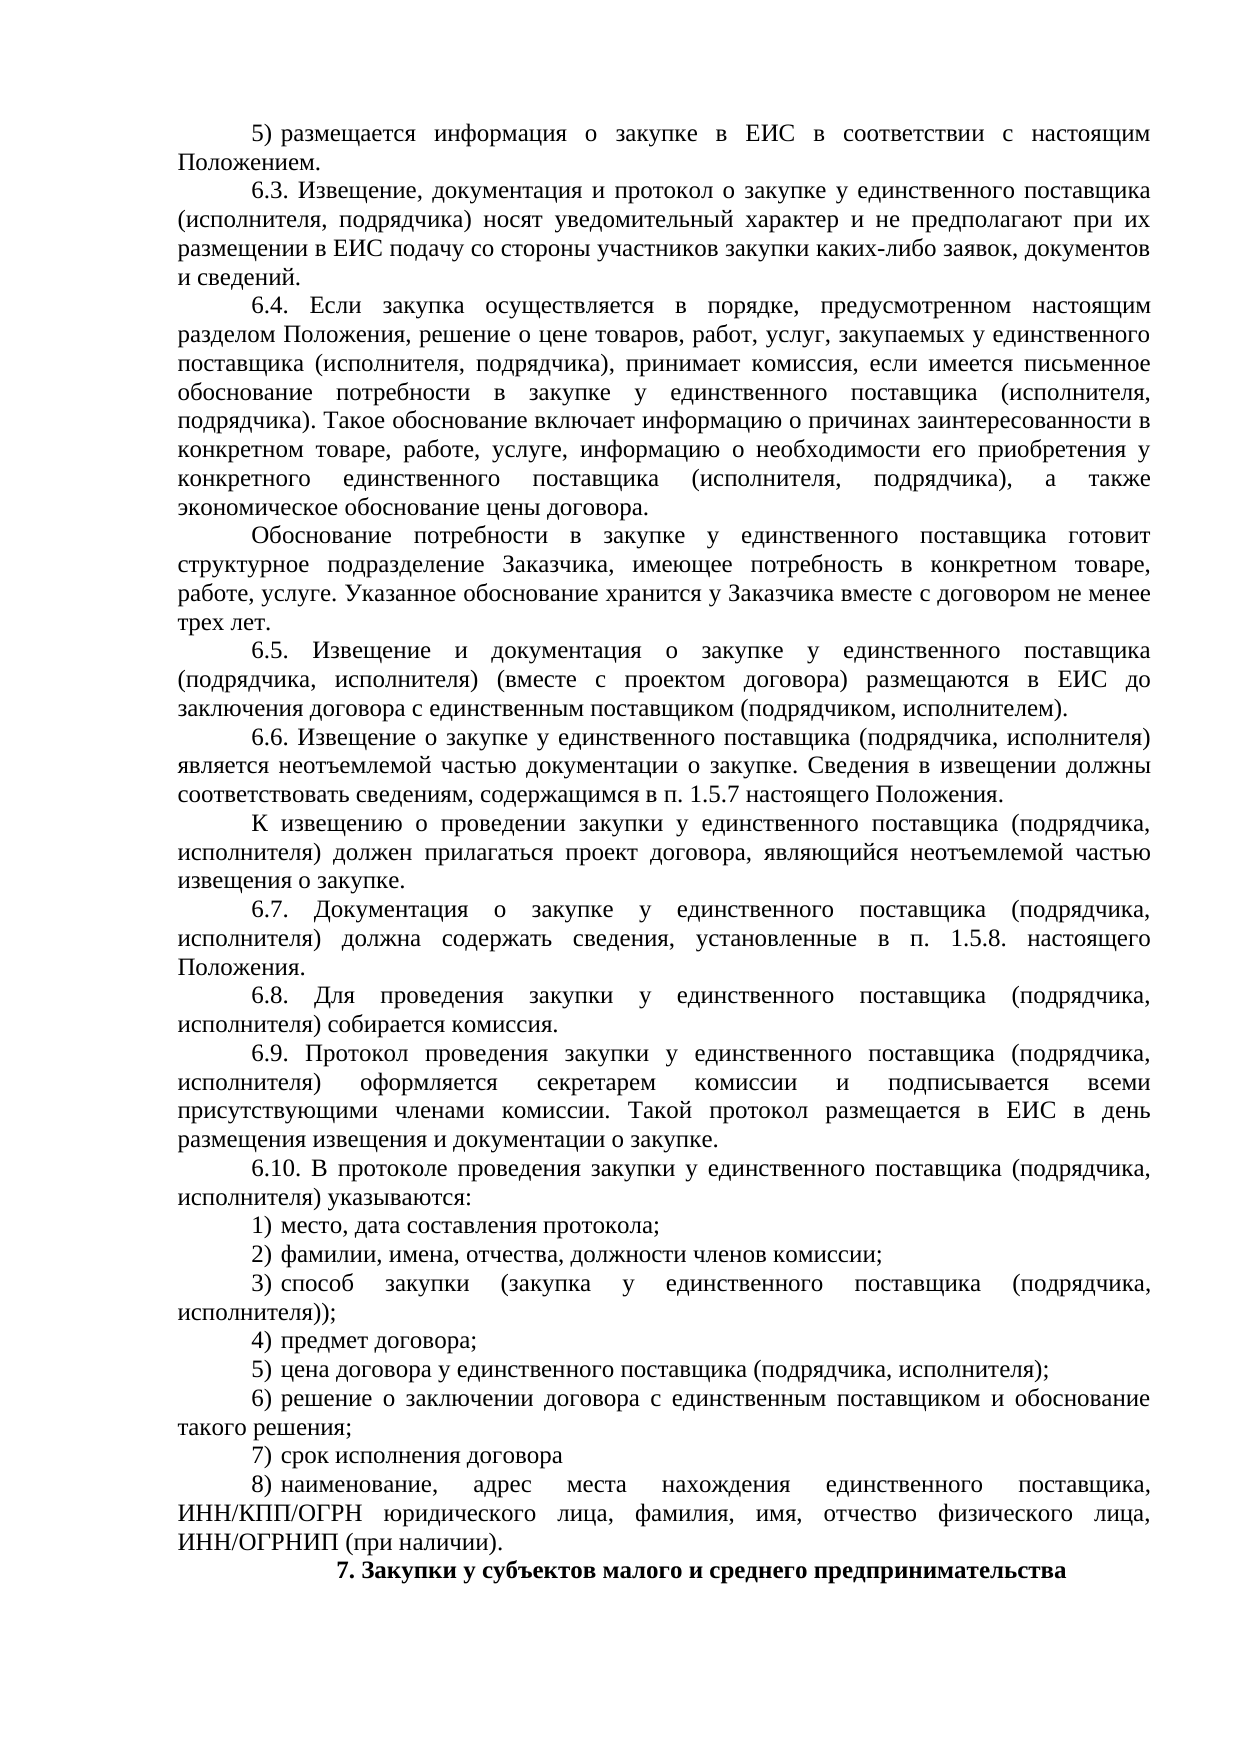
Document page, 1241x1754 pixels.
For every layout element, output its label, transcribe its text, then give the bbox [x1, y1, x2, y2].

text 6.5. Извещение и документация о закупке у единственного поставщика (подрядчика, исполнителя) (вместе с проектом договора) размещаются в ЕИС до заключения договора с единственным поставщиком (подрядчиком, исполнителем). [177, 636, 1152, 722]
text 6.9. Протокол проведения закупки у единственного поставщика (подрядчика, исполнителя) оформляется секретарем комиссии и подписывается всеми присутствующими членами комиссии. Такой протокол размещается в ЕИС в день размещения извещения и документации о закупке. [177, 1038, 1152, 1153]
text 6.3. Извещение, документация и протокол о закупке у единственного поставщика (исполнителя, подрядчика) носят уведомительный характер и не предполагают при их размещении в ЕИС подачу со стороны участников закупки каких-либо заявок, документов и сведений. [177, 176, 1152, 291]
list предмет договора; [177, 1326, 1152, 1354]
list цена договора у единственного поставщика (подрядчика, исполнителя); [177, 1354, 1152, 1383]
text Обоснование потребности в закупке у единственного поставщика готовит структурное подразделение Заказчика, имеющее потребность в конкретном товаре, работе, услуге. Указанное обоснование хранится у Заказчика вместе с договором не менее трех лет. [177, 521, 1152, 636]
text 6.4. Если закупка осуществляется в порядке, предусмотренном настоящим разделом Положения, решение о цене товаров, работ, услуг, закупаемых у единственного поставщика (исполнителя, подрядчика), принимает комиссия, если имеется письменное обоснование потребности в закупке у единственного поставщика (исполнителя, подрядчика). Такое обоснование включает информацию о причинах заинтересованности в конкретном товаре, работе, услуге, информацию о необходимости его приобретения у конкретного единственного поставщика (исполнителя, подрядчика), а также экономическое обоснование цены договора. [177, 291, 1152, 521]
list фамилии, имена, отчества, должности членов комиссии; [177, 1239, 1152, 1268]
text 6.7. Документация о закупке у единственного поставщика (подрядчика, исполнителя) должна содержать сведения, установленные в п. 1.5.8. настоящего Положения. [177, 894, 1152, 981]
text К извещению о проведении закупки у единственного поставщика (подрядчика, исполнителя) должен прилагаться проект договора, являющийся неотъемлемой частью извещения о закупке. [177, 808, 1152, 894]
text 6.10. В протоколе проведения закупки у единственного поставщика (подрядчика, исполнителя) указываются: [177, 1153, 1152, 1211]
list размещается информация о закупке в ЕИС в соответствии с настоящим Положением. [177, 118, 1152, 176]
text 7. Закупки у субъектов малого и среднего предпринимательства [177, 1556, 1152, 1584]
list наименование, адрес места нахождения единственного поставщика, ИНН/КПП/ОГРН юридического лица, фамилия, имя, отчество физического лица, ИНН/ОГРНИП (при наличии). [177, 1469, 1152, 1556]
text 6.8. Для проведения закупки у единственного поставщика (подрядчика, исполнителя) собирается комиссия. [177, 981, 1152, 1038]
list срок исполнения договора [177, 1441, 1152, 1469]
list решение о заключении договора с единственным поставщиком и обоснование такого решения; [177, 1383, 1152, 1441]
list место, дата составления протокола; [177, 1211, 1152, 1239]
text 6.6. Извещение о закупке у единственного поставщика (подрядчика, исполнителя) является неотъемлемой частью документации о закупке. Сведения в извещении должны соответствовать сведениям, содержащимся в п. 1.5.7 настоящего Положения. [177, 722, 1152, 808]
list способ закупки (закупка у единственного поставщика (подрядчика, исполнителя)); [177, 1268, 1152, 1326]
